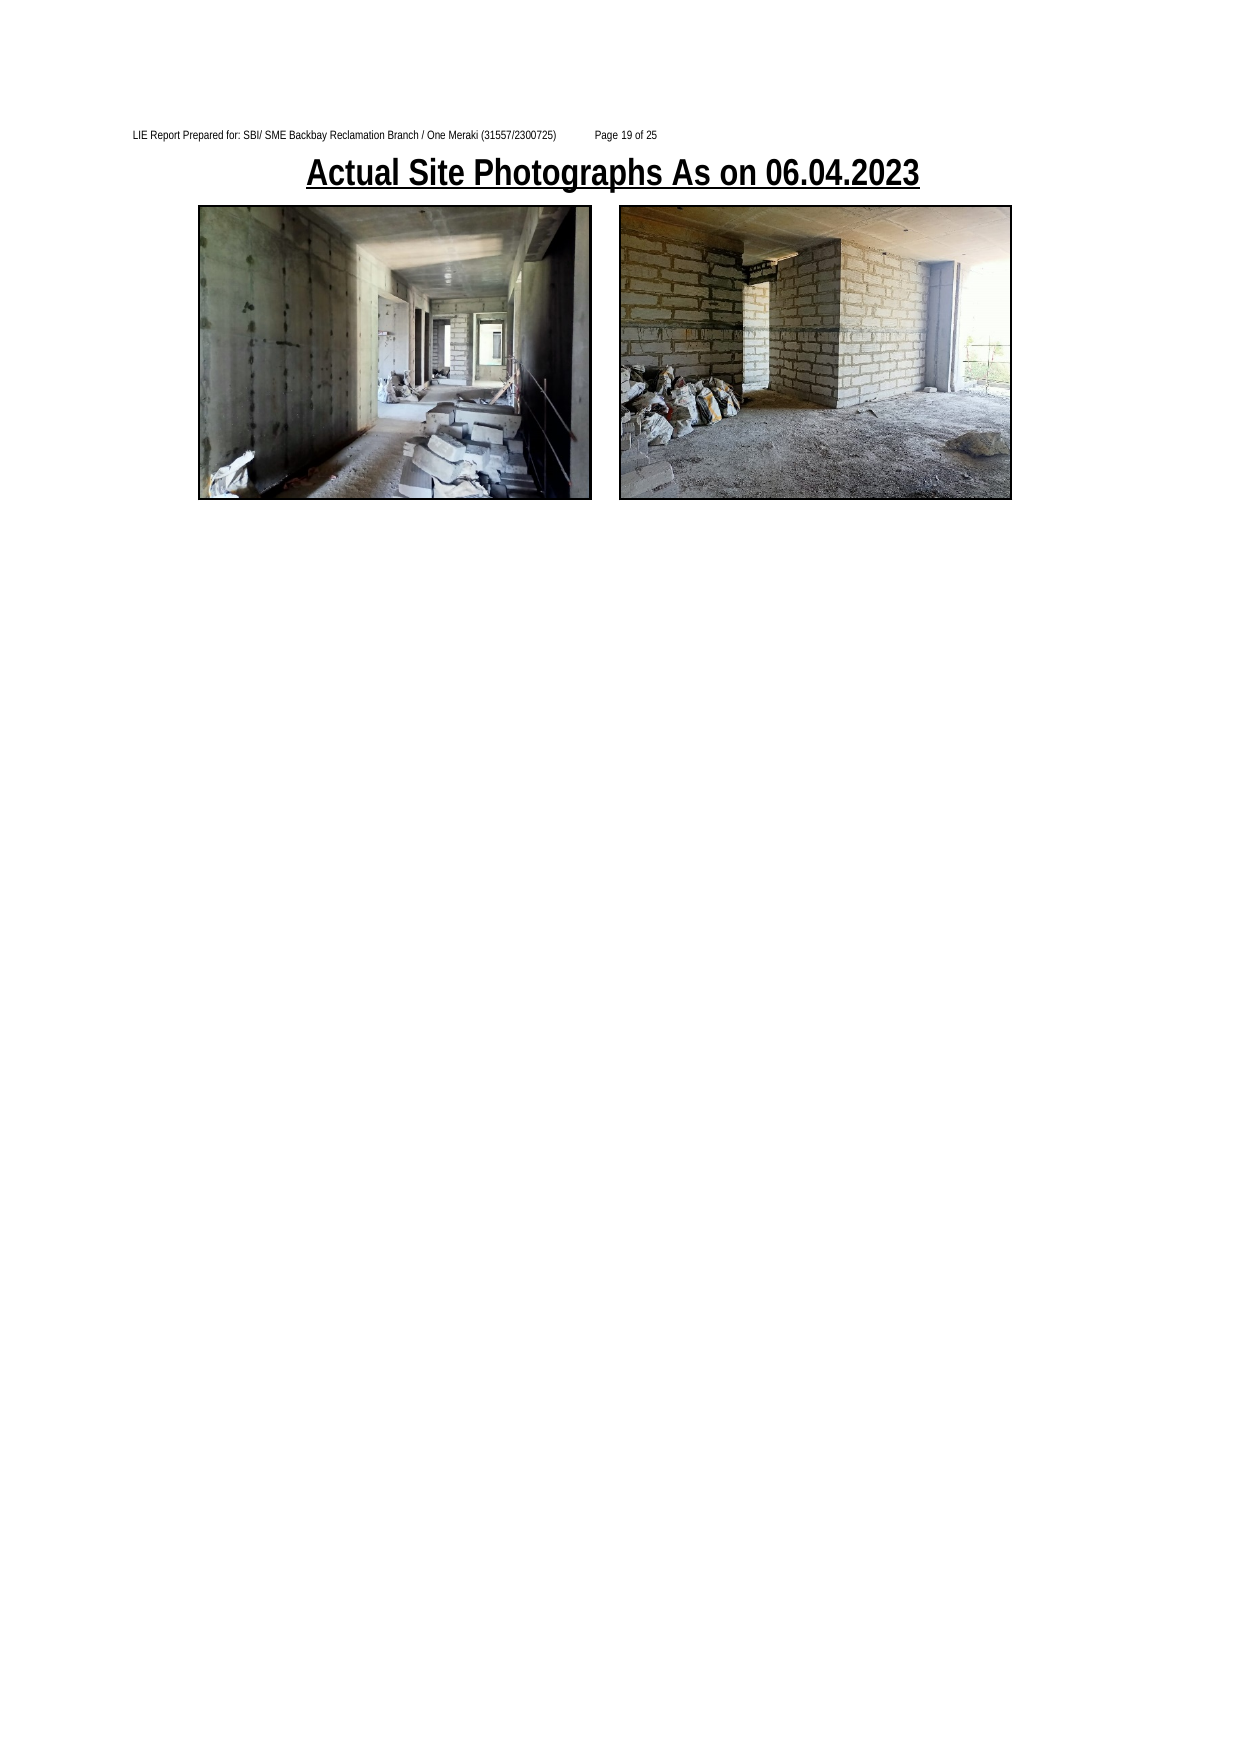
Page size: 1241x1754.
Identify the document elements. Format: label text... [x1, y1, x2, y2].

picture [621, 207, 1010, 498]
text Actual Site Photographs As on 06.04.2023 [118, 150, 1107, 193]
picture [200, 207, 589, 498]
